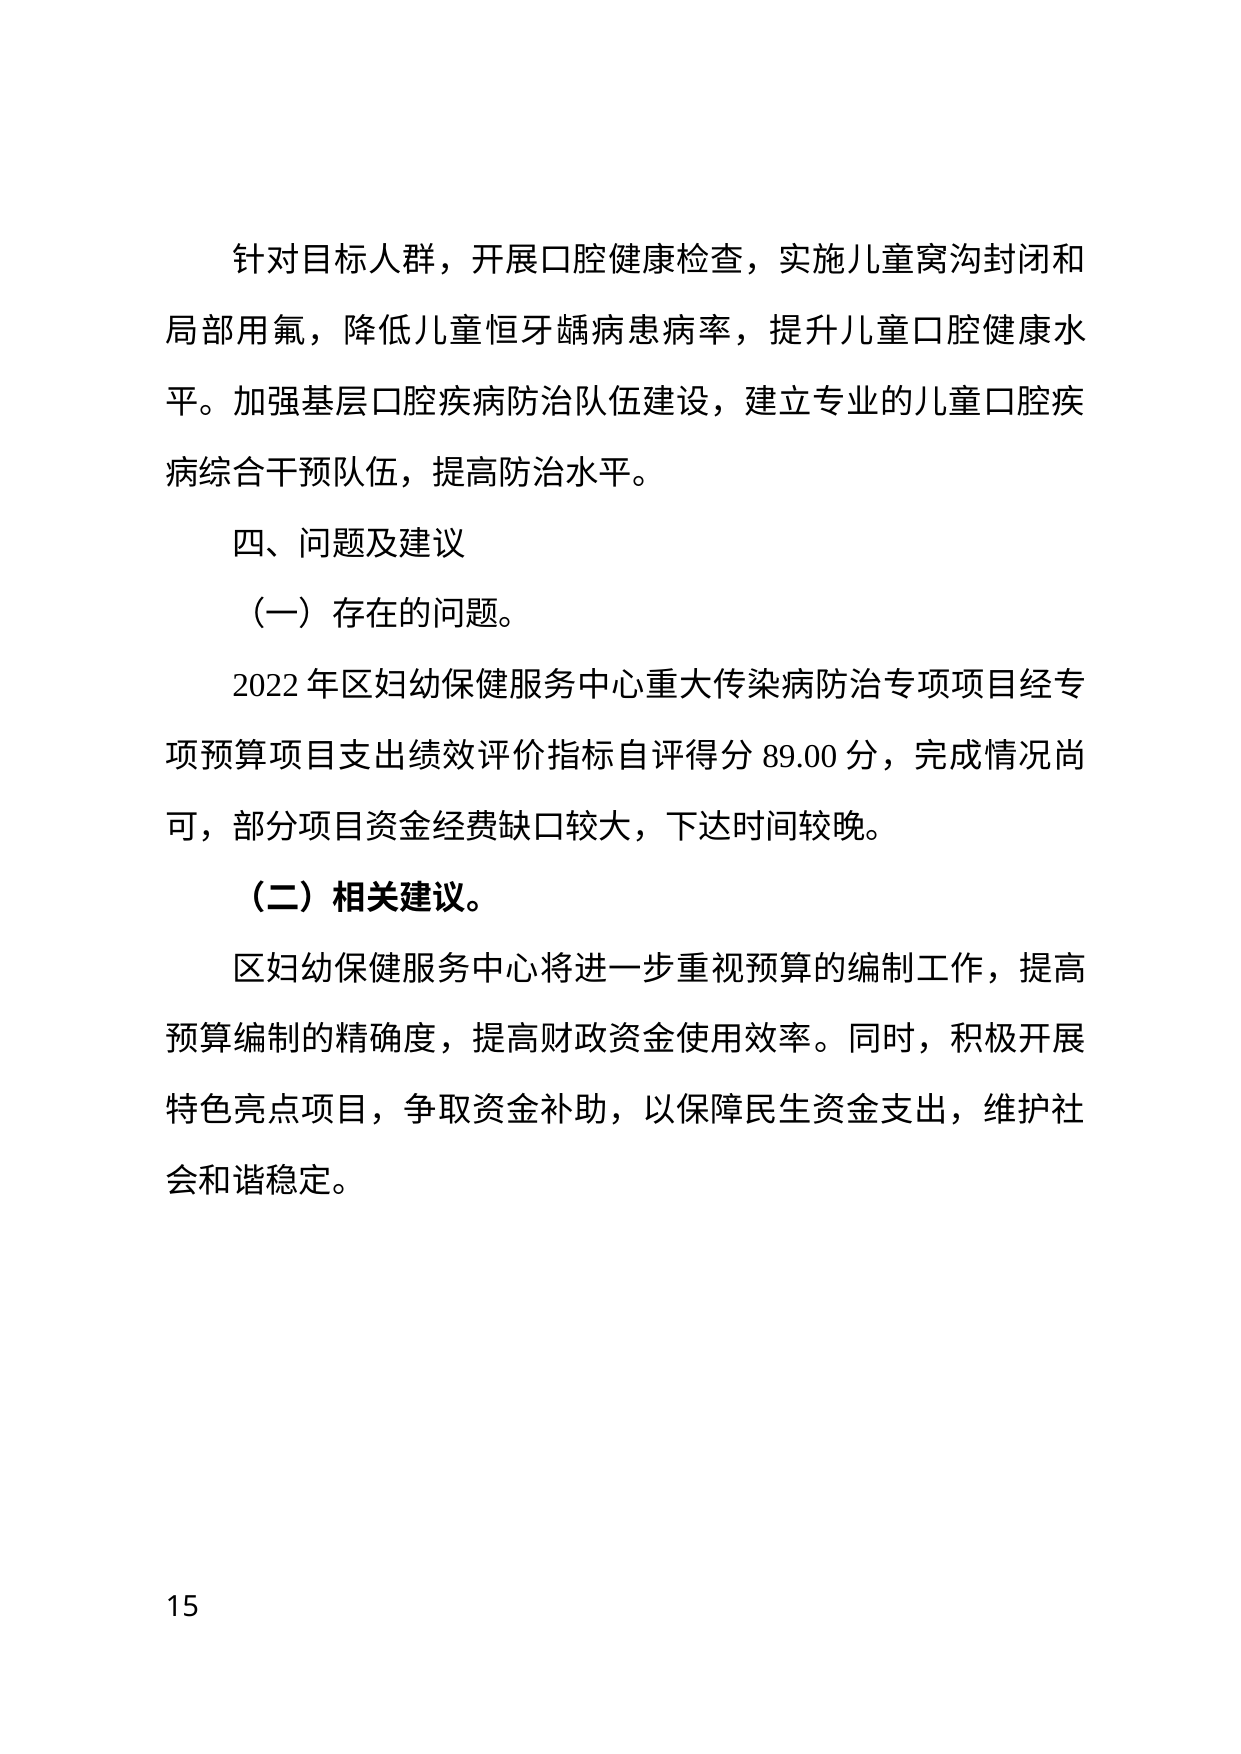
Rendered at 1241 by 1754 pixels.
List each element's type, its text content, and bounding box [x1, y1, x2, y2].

list 区妇幼保健服务中心将进一步重视预算的编制工作，提高预算编制的精确度，提高财政资金使用效率。同时，积极开展特色亮点项目，争取资金补助，以保障民生资金支出，维护社会和谐稳定。 [165, 941, 1087, 1202]
text 2022年区妇幼保健服务中心重大传染病防治专项项目经专项预算项目支出绩效评价指标自评得分89.00分，完成情况尚可，部分项目资金经费缺口较大，下达时间较晚。 [165, 658, 1087, 848]
text 四、问题及建议 [165, 516, 1087, 564]
list （二）相关建议。 [165, 870, 1087, 919]
text （一）存在的问题。 [165, 587, 1087, 635]
text 针对目标人群，开展口腔健康检查，实施儿童窝沟封闭和局部用氟，降低儿童恒牙龋病患病率，提升儿童口腔健康水平。加强基层口腔疾病防治队伍建设，建立专业的儿童口腔疾病综合干预队伍，提高防治水平。 [165, 233, 1087, 494]
